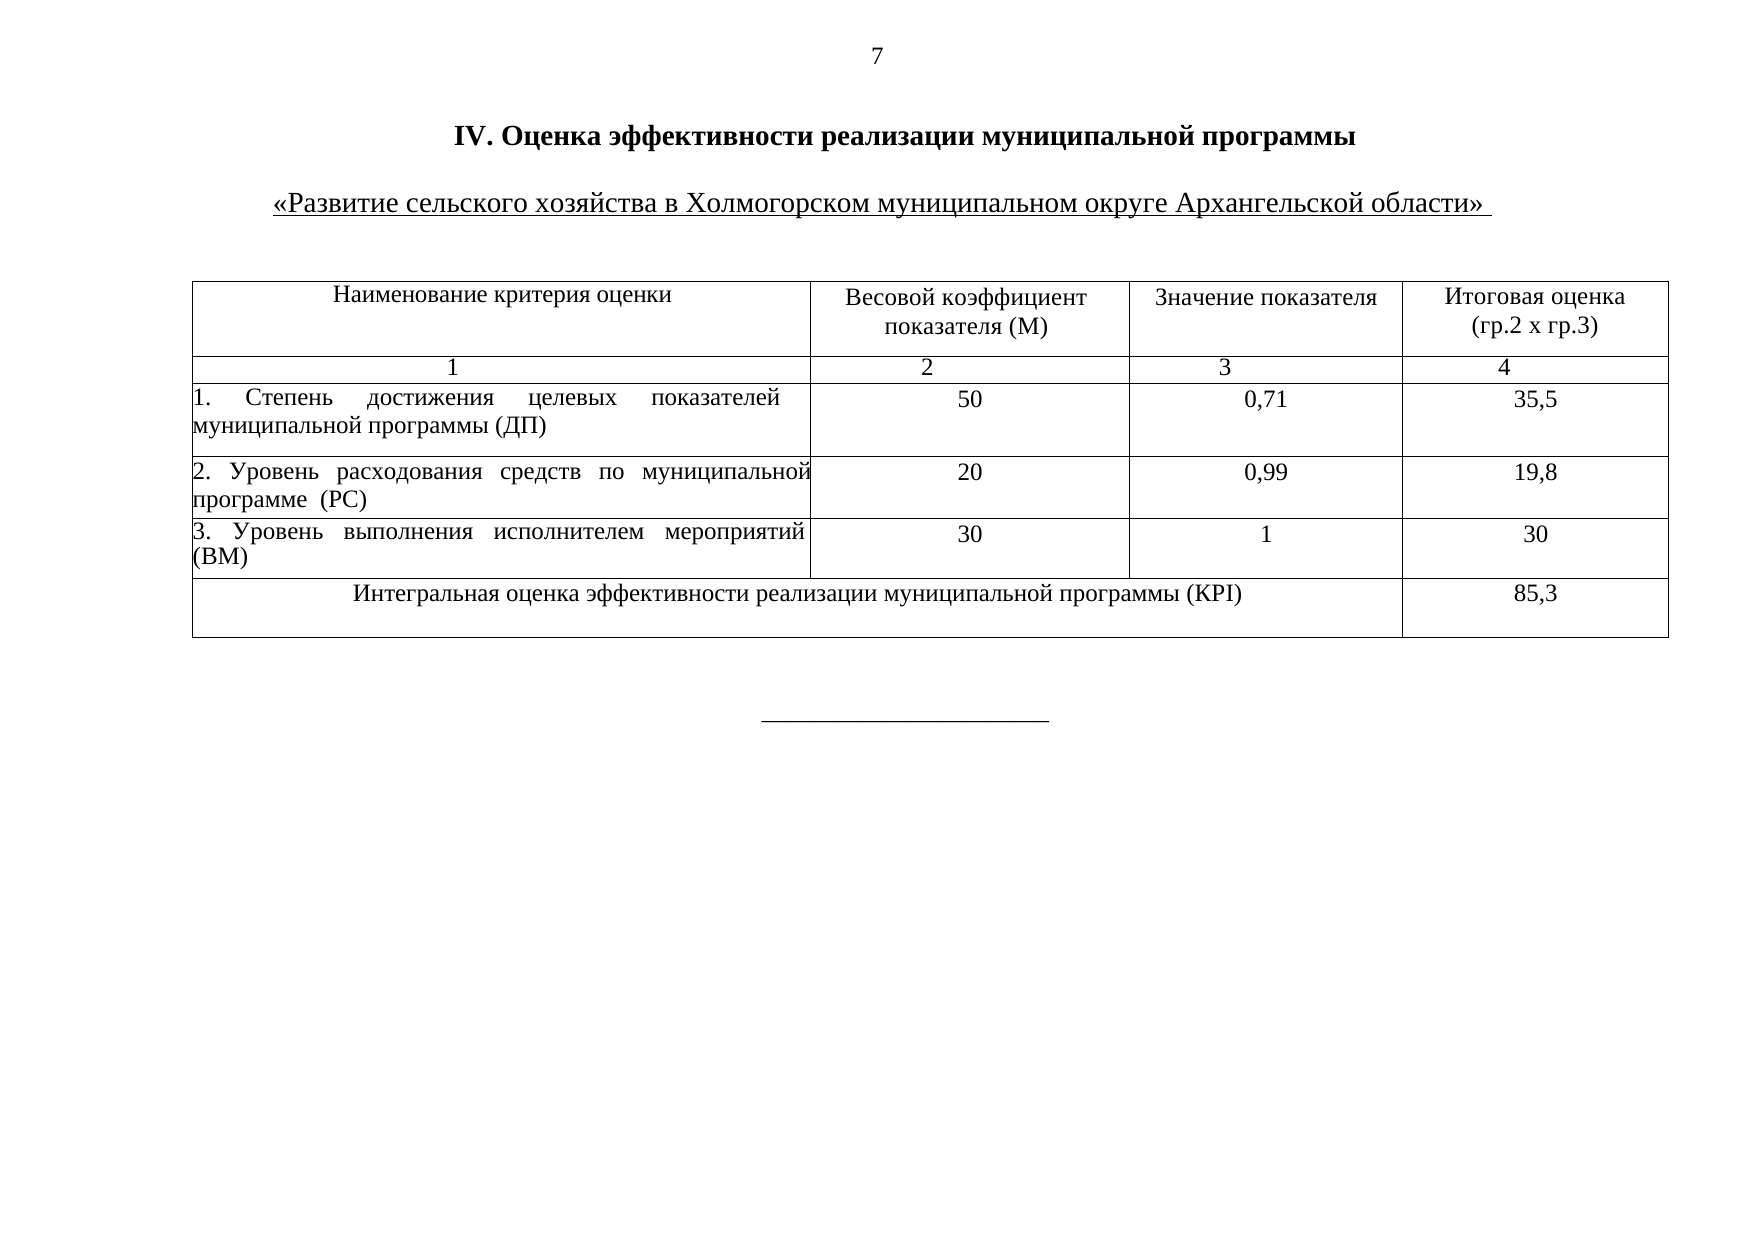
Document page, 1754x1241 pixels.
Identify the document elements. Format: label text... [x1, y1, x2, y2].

text _______________________ [118, 696, 1636, 724]
table_cell 0,71 [1130, 384, 1402, 456]
text «Развитие сельского хозяйства в Холмогорском муниципальном округе Архангельской области» [118, 185, 1639, 218]
table_cell 1 [1130, 519, 1402, 577]
table_cell 2. Уровень расходования средств по муниципальной программе (РС) [193, 457, 810, 518]
table_cell 30 [811, 519, 1129, 577]
table_cell 2 [811, 357, 1129, 383]
table_cell 20 [811, 457, 1129, 518]
table_cell Интегральная оценка эффективности реализации муниципальной программы (КРI) [193, 579, 1402, 637]
table_cell 4 [1403, 357, 1668, 383]
table_cell 85,3 [1403, 579, 1668, 637]
table_cell 19,8 [1403, 457, 1668, 518]
table_cell 1. Степень достижения целевых показателей муниципальной программы (ДП) [193, 384, 810, 456]
table_header Итоговая оценка (гр.2 х гр.3) [1403, 282, 1668, 356]
table_header Весовой коэффициент показателя (М) [811, 282, 1129, 356]
table_cell 30 [1403, 519, 1668, 577]
table_cell 35,5 [1403, 384, 1668, 456]
table_header Наименование критерия оценки [193, 282, 810, 356]
table_cell 3. Уровень выполнения исполнителем мероприятий (ВМ) [193, 519, 810, 577]
table_cell 3 [1130, 357, 1402, 383]
table_cell 1 [193, 357, 810, 383]
text IV. Оценка эффективности реализации муниципальной программы [118, 118, 1636, 152]
table_cell 0,99 [1130, 457, 1402, 518]
table_header Значение показателя [1130, 282, 1402, 356]
table_cell 50 [811, 384, 1129, 456]
